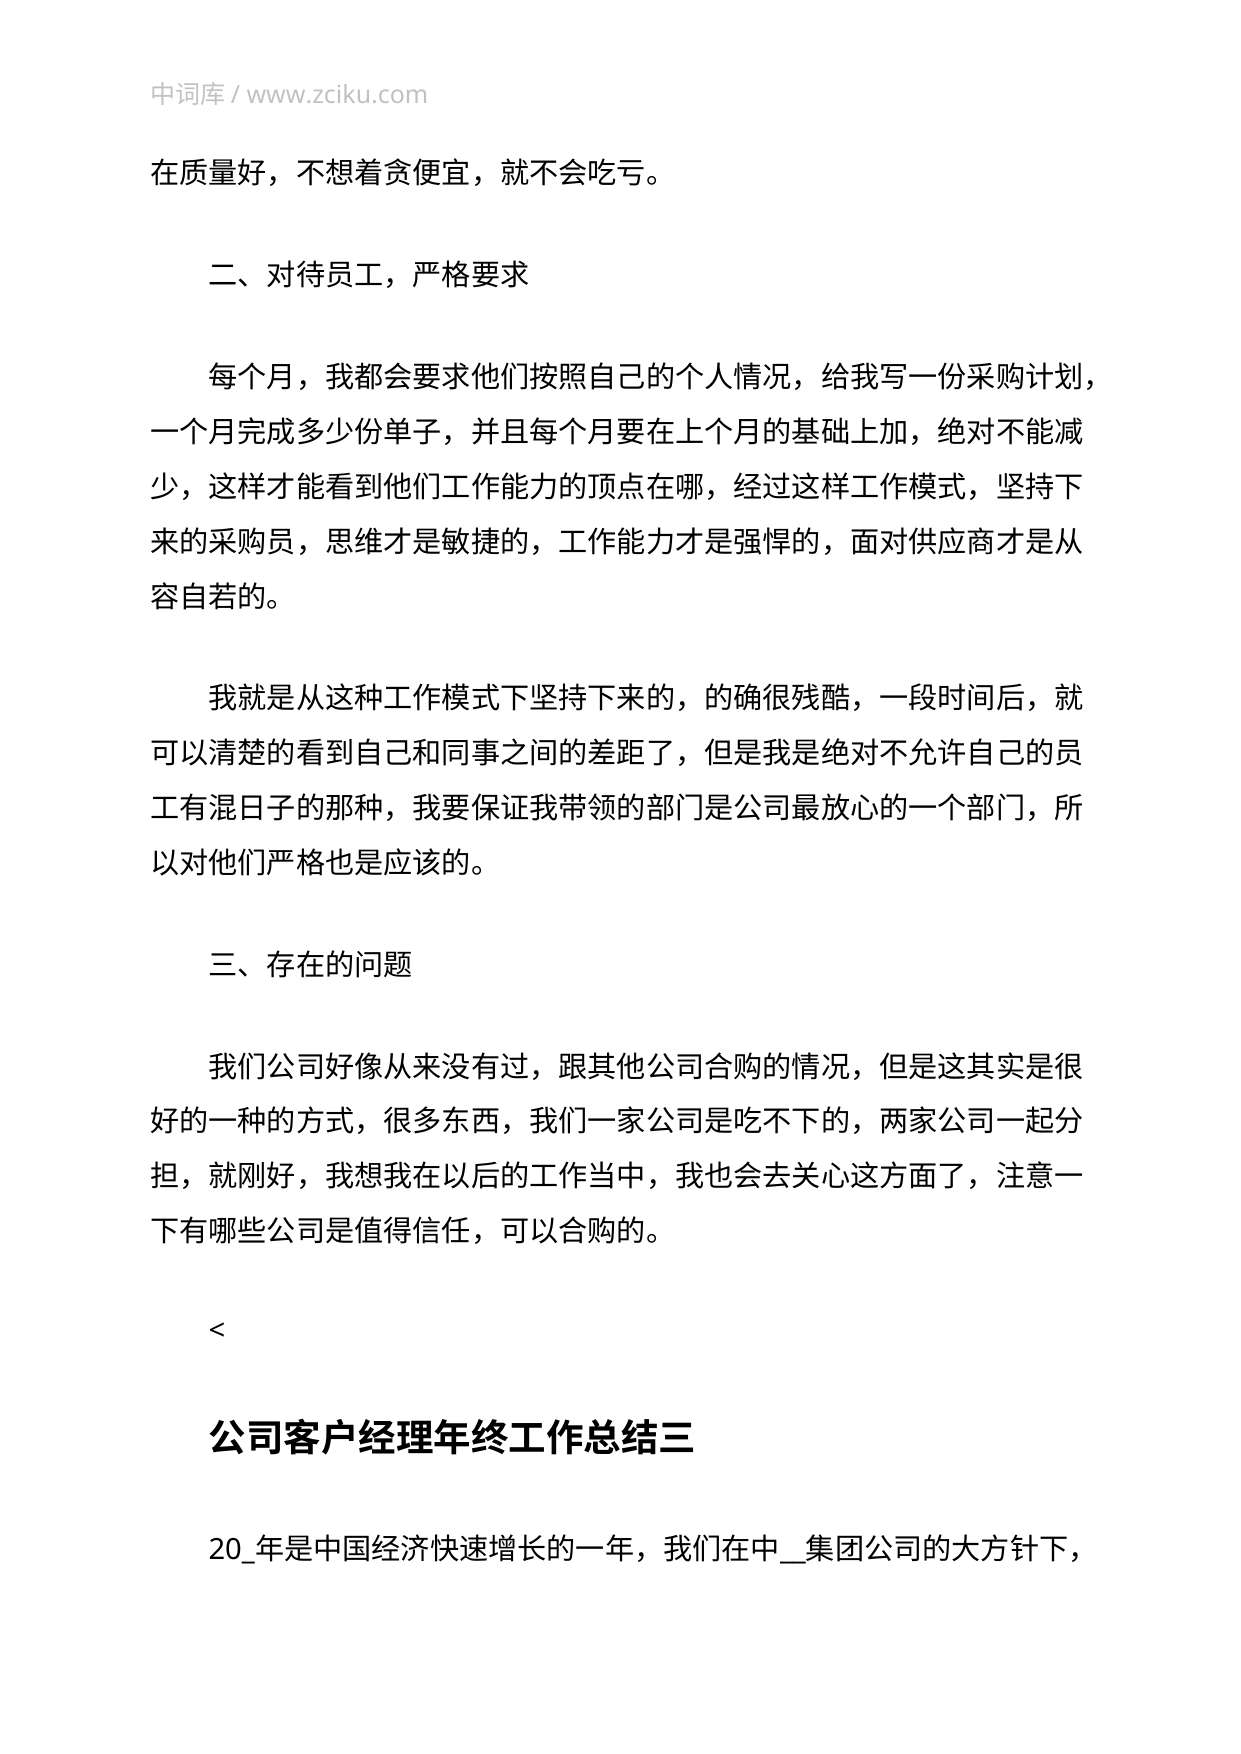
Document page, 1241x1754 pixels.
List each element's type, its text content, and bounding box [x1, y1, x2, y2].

text 我们公司好像从来没有过，跟其他公司合购的情况，但是这其实是很好的一种的方式，很多东西，我们一家公司是吃不下的，两家公司一起分担，就刚好，我想我在以后的工作当中，我也会去关心这方面了，注意一下有哪些公司是值得信任，可以合购的。 [150, 1043, 1090, 1250]
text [150, 1525, 1090, 1568]
text 我就是从这种工作模式下坚持下来的，的确很残酷，一段时间后，就可以清楚的看到自己和同事之间的差距了，但是我是绝对不允许自己的员工有混日子的那种，我要保证我带领的部门是公司最放心的一个部门，所以对他们严格也是应该的。 [150, 675, 1090, 882]
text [150, 150, 1090, 192]
text 每个月，我都会要求他们按照自己的个人情况，给我写一份采购计划，一个月完成多少份单子，并且每个月要在上个月的基础上加，绝对不能减少，这样才能看到他们工作能力的顶点在哪，经过这样工作模式，坚持下来的采购员，思维才是敏捷的，工作能力才是强悍的，面对供应商才是从容自若的。 [150, 353, 1090, 615]
text < [150, 1309, 1090, 1349]
text 三、存在的问题 [150, 941, 1090, 984]
text 二、对待员工，严格要求 [150, 252, 1090, 294]
text 公司客户经理年终工作总结三 [150, 1408, 1090, 1462]
